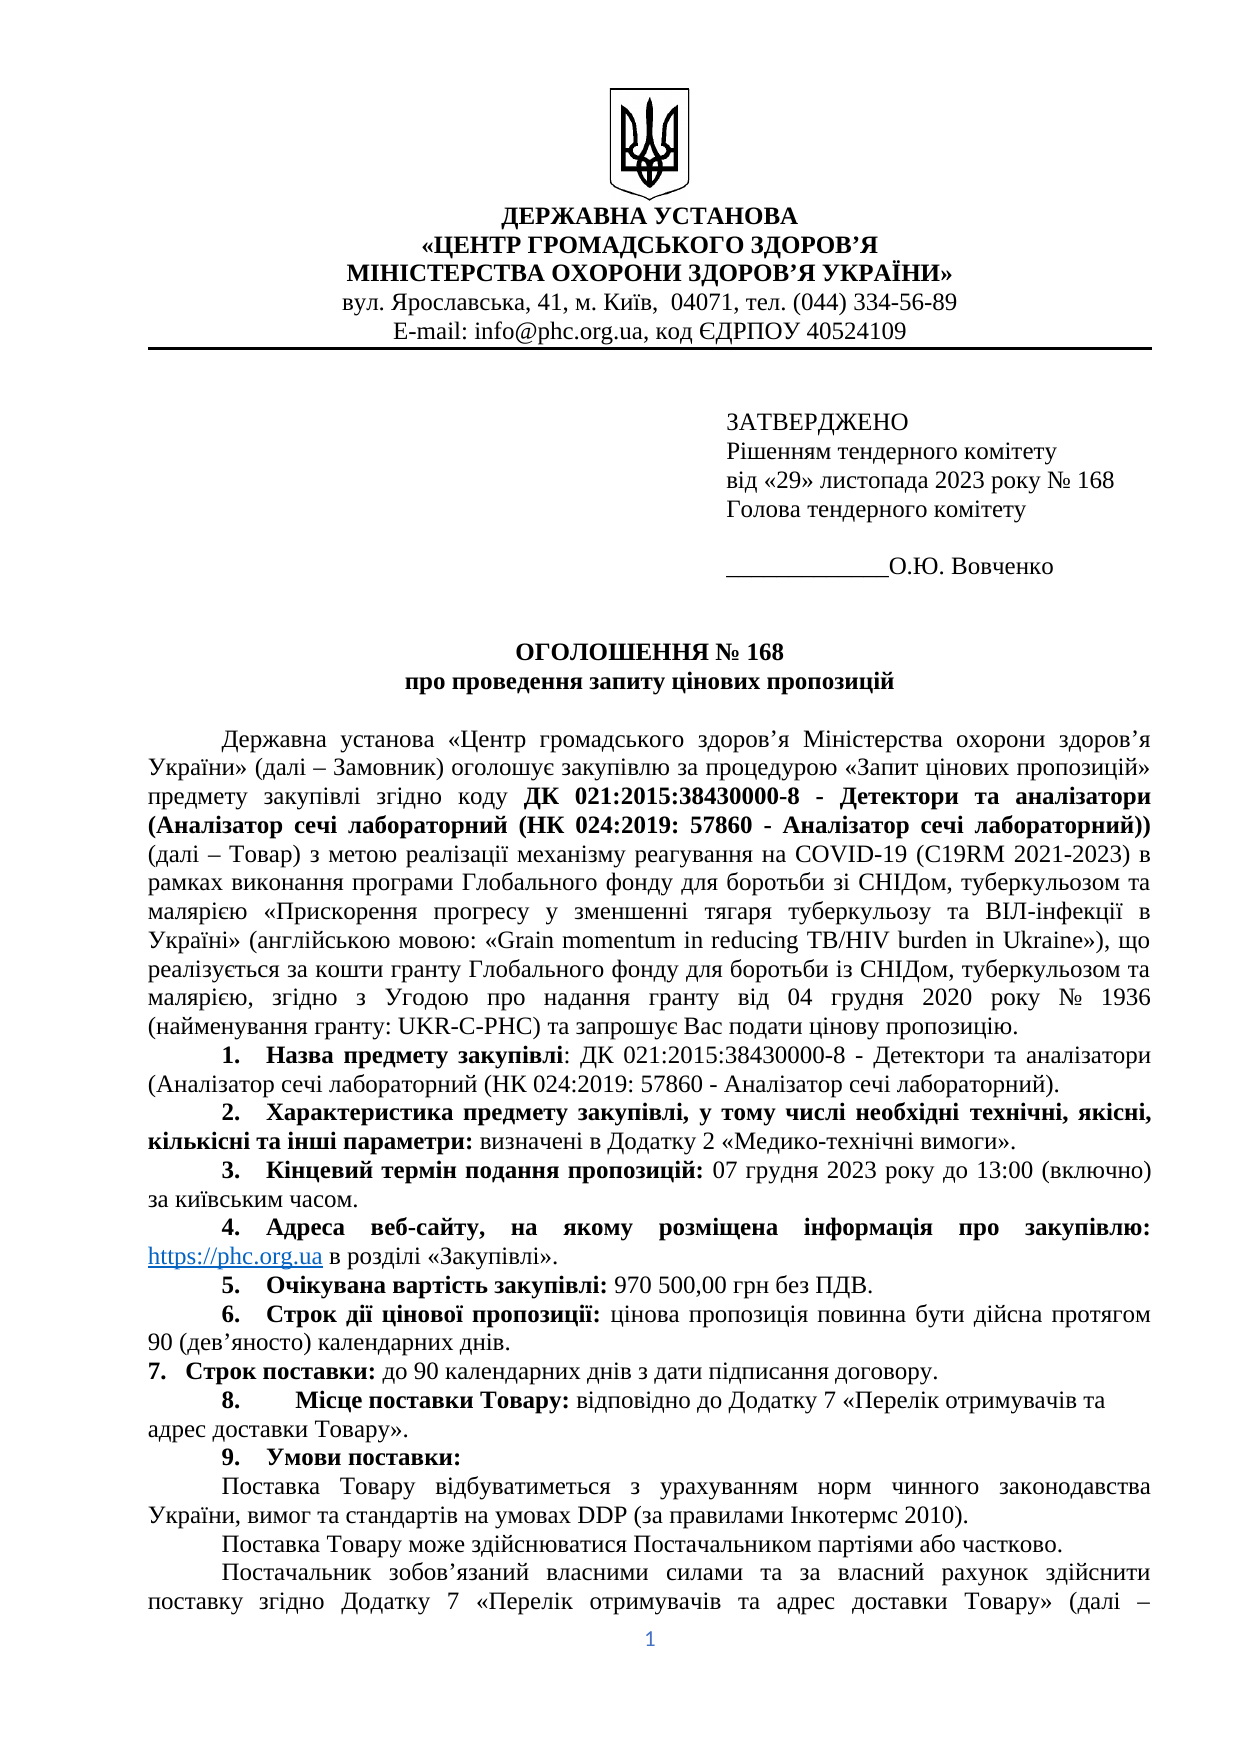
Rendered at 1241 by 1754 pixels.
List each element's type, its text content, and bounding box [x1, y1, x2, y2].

text E-mail: info@phc.org.ua, код ЄДРПОУ 40524109 [148, 316, 1152, 347]
text МІНІСТЕРСТВА ОХОРОНИ ЗДОРОВ’Я УКРАЇНИ» [148, 258, 1152, 287]
list Строк поставки: до 90 календарних днів з дати підписання договору. [148, 1356, 1152, 1385]
text про проведення запиту цінових пропозицій [148, 666, 1152, 695]
list Кінцевий термін подання пропозицій: 07 грудня 2023 року до 13:00 (включно) за київським часом. [148, 1155, 1152, 1212]
list Адреса веб-сайту, на якому розміщена інформація про закупівлю: https://phc.org.ua в розділі «Закупівлі». [148, 1212, 1152, 1270]
text ДЕРЖАВНА УСТАНОВА [148, 201, 1152, 230]
list Очікувана вартість закупівлі: 970 500,00 грн без ПДВ. [148, 1270, 1152, 1299]
text ОГОЛОШЕННЯ № 168 [148, 637, 1152, 666]
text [148, 1557, 1152, 1615]
text Державна установа «Центр громадського здоров’я Міністерства охорони здоров’я України» (далі – Замовник) оголошує закупівлю за процедурою «Запит цінових пропозицій» предмету закупівлі згідно коду ДК 021:2015:38430000-8 - Детектори та аналізатори (Аналізатор сечі лабораторний (НК 024:2019: 57860 - Аналізатор сечі лабораторний)) (далі – Товар) з метою реалізації механізму реагування на COVID-19 (C19RM 2021-2023) в рамках виконання програми Глобального фонду для боротьби зі СНІДом, туберкульозом та малярією «Прискорення прогресу у зменшенні тягаря туберкульозу та ВІЛ-інфекції в Україні» (англійською мовою: «Grain momentum in reducing TB/HIV burden in Ukraine»), що реалізується за кошти гранту Глобального фонду для боротьби із СНІДом, туберкульозом та малярією, згідно з Угодою про надання гранту від 04 грудня 2020 року № 1936 (найменування гранту: UKR-C-PHC) та запрошує Вас подати цінову пропозицію. [148, 724, 1152, 1040]
text вул. Ярославська, 41, м. Київ, 04071, тел. (044) 334-56-89 [148, 287, 1152, 316]
text Рішенням тендерного комітету [726, 436, 1152, 465]
text «ЦЕНТР ГРОМАДСЬКОГО ЗДОРОВ’Я [148, 230, 1152, 258]
text _____________О.Ю. Вовченко [726, 551, 1152, 580]
picture [609, 88, 690, 201]
list Місце поставки Товару: відповідно до Додатку 7 «Перелік отримувачів та адрес доставки Товару». [148, 1385, 1152, 1442]
text Поставка Товару може здійснюватися Постачальником партіями або частково. [148, 1529, 1152, 1557]
text Поставка Товару вiдбуватиметься з урахуванням норм чинного законодавства України, вимог та стандартiв на умовах DDP (за правилами Iнкотермс 2010). [148, 1471, 1152, 1529]
list Умови поставки: [148, 1442, 1152, 1471]
text від «29» листопада 2023 року № 168 [726, 465, 1152, 494]
list Строк дії цінової пропозиції: цінова пропозиція повинна бути дійсна протягом 90 (дев’яносто) календарних днів. [148, 1299, 1152, 1356]
list Характеристика предмету закупівлі, у тому числі необхідні технічні, якісні, кількісні та інші параметри: визначені в Додатку 2 «Медико-технічні вимоги». [148, 1097, 1152, 1155]
text ЗАТВЕРДЖЕНО [726, 407, 1152, 436]
list Назва предмету закупівлі: ДК 021:2015:38430000-8 - Детектори та аналізатори (Аналізатор сечі лабораторний (НК 024:2019: 57860 - Аналізатор сечі лабораторний). [148, 1040, 1152, 1097]
text Голова тендерного комітету [726, 494, 1152, 522]
